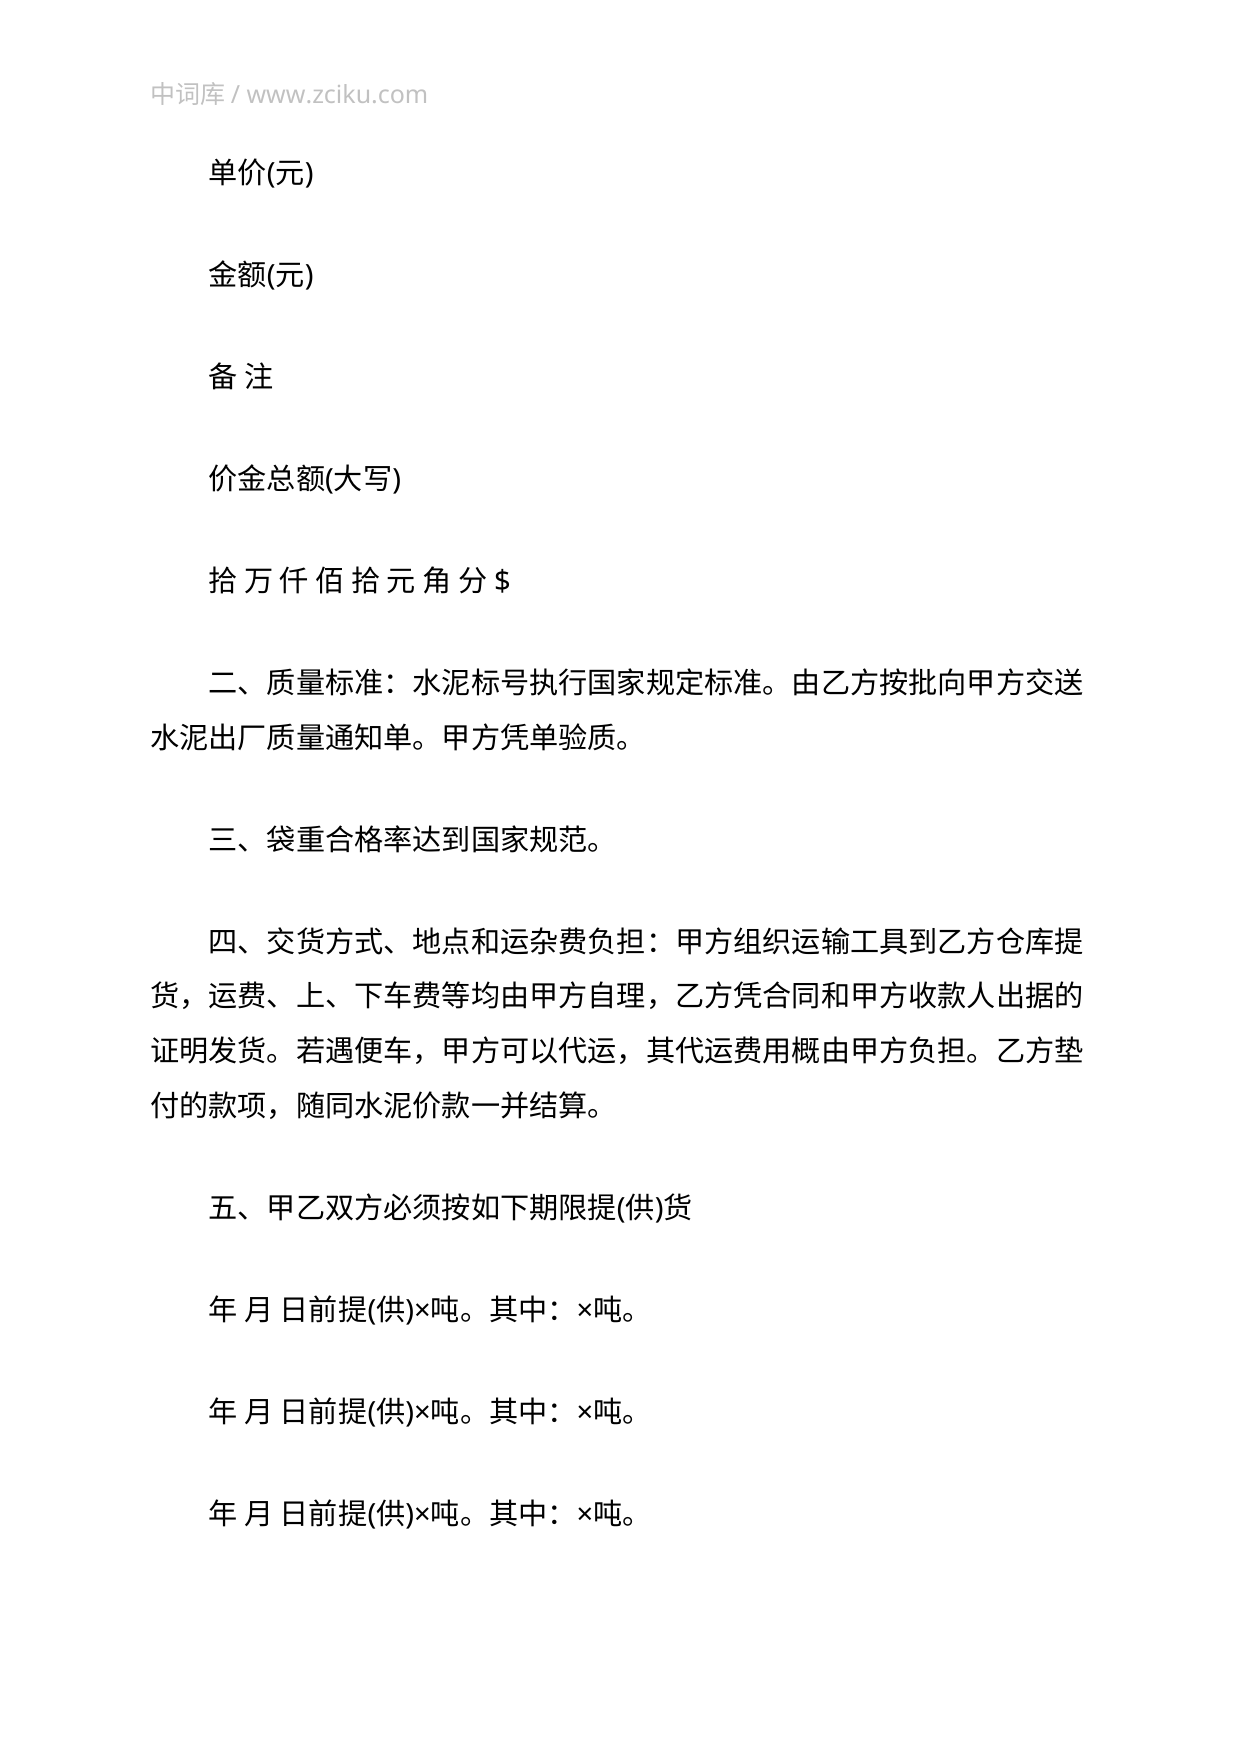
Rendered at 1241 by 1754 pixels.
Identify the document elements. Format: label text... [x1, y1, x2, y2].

text 年 月 日前提(供)×吨。其中：×吨。 [150, 1388, 1090, 1431]
text 五、甲乙双方必须按如下期限提(供)货 [150, 1184, 1090, 1227]
text 备 注 [150, 354, 1090, 396]
text 二、质量标准：水泥标号执行国家规定标准。由乙方按批向甲方交送水泥出厂质量通知单。甲方凭单验质。 [150, 660, 1090, 757]
text 年 月 日前提(供)×吨。其中：×吨。 [150, 1287, 1090, 1329]
text 价金总额(大写) [150, 456, 1090, 498]
text 单价(元) [150, 150, 1090, 192]
text 金额(元) [150, 252, 1090, 294]
text 年 月 日前提(供)×吨。其中：×吨。 [150, 1491, 1090, 1533]
text 三、袋重合格率达到国家规范。 [150, 816, 1090, 859]
text 拾 万 仟 佰 拾 元 角 分 $ [150, 558, 1090, 600]
text 四、交货方式、地点和运杂费负担：甲方组织运输工具到乙方仓库提货，运费、上、下车费等均由甲方自理，乙方凭合同和甲方收款人出据的证明发货。若遇便车，甲方可以代运，其代运费用概由甲方负担。乙方垫付的款项，随同水泥价款一并结算。 [150, 918, 1090, 1125]
